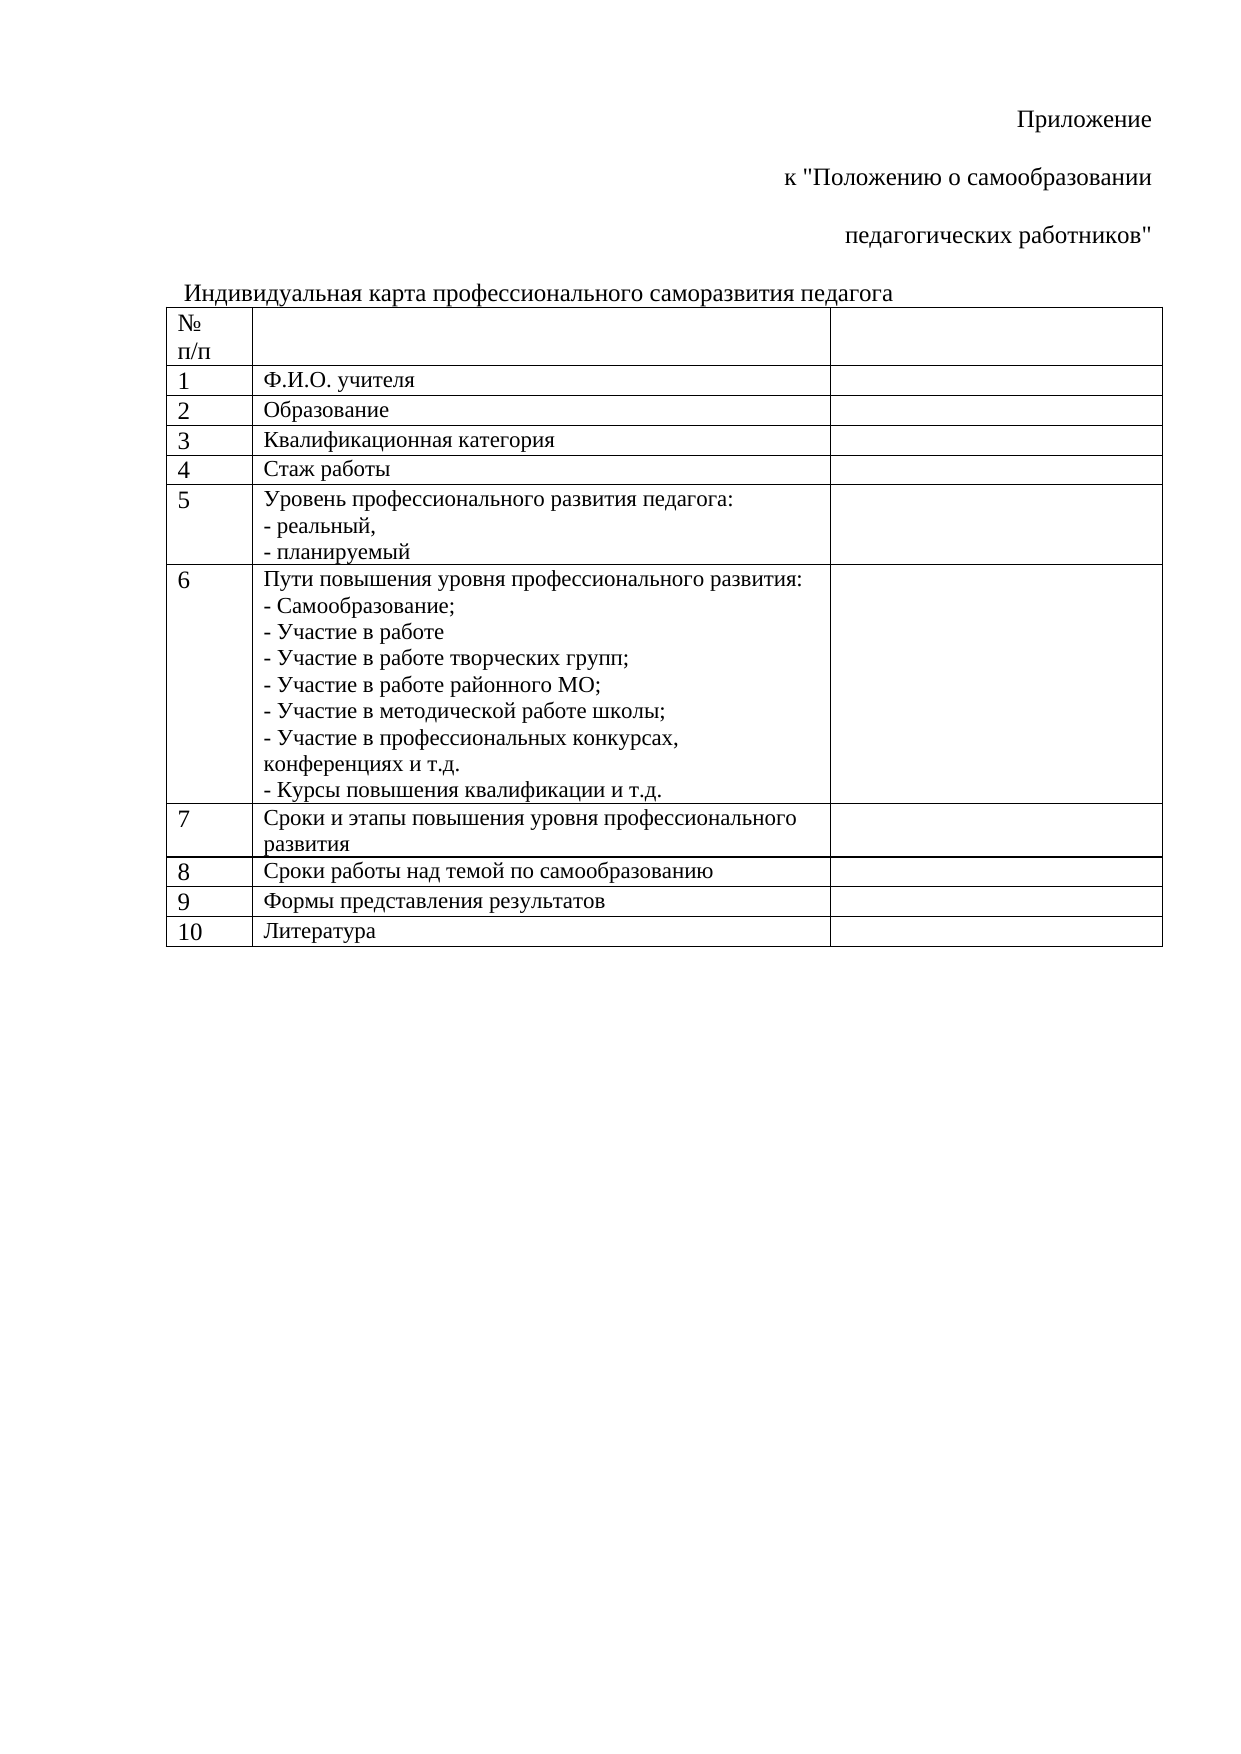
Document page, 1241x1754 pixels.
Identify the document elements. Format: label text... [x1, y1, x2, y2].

table_cell [831, 426, 1162, 454]
table_header № п/п [167, 308, 252, 365]
table_cell [831, 366, 1162, 395]
table_header [831, 308, 1162, 365]
table_cell 7 [167, 804, 252, 856]
table_cell 6 [167, 565, 252, 803]
table_cell Пути повышения уровня профессионального развития: - Самообразование; - Участие в работе - Участие в работе творческих групп; - Участие в работе районного МО; - Участие в методической работе школы; - Участие в профессиональных конкурсах, конференциях и т.д. - Курсы повышения квалификации и т.д. [253, 565, 830, 803]
text Индивидуальная карта профессионального саморазвития педагога [177, 278, 1152, 307]
table_cell 3 [167, 426, 252, 454]
table_cell Сроки и этапы повышения уровня профессионального развития [253, 804, 830, 856]
table_cell 9 [167, 887, 252, 916]
table_cell [831, 858, 1162, 886]
table_header [253, 308, 830, 365]
table_cell 10 [167, 917, 252, 946]
table_cell [831, 456, 1162, 484]
table_cell 4 [167, 456, 252, 484]
table_cell [831, 917, 1162, 946]
table_cell Сроки работы над темой по самообразованию [253, 858, 830, 886]
table_cell 2 [167, 396, 252, 425]
table_cell Литература [253, 917, 830, 946]
text к "Положению о самообразовании [177, 162, 1152, 191]
table_cell [831, 804, 1162, 856]
table_cell 5 [167, 485, 252, 564]
table_cell 1 [167, 366, 252, 395]
table_cell Стаж работы [253, 456, 830, 484]
text педагогических работников" [177, 220, 1152, 249]
table_cell Образование [253, 396, 830, 425]
table_cell Формы представления результатов [253, 887, 830, 916]
table_cell [831, 485, 1162, 564]
table_cell Квалификационная категория [253, 426, 830, 454]
table_cell Уровень профессионального развития педагога: - реальный, - планируемый [253, 485, 830, 564]
table_cell [831, 396, 1162, 425]
table_cell Ф.И.О. учителя [253, 366, 830, 395]
table_cell 8 [167, 858, 252, 886]
table_cell [831, 565, 1162, 803]
text Приложение [177, 104, 1152, 133]
table_cell [831, 887, 1162, 916]
